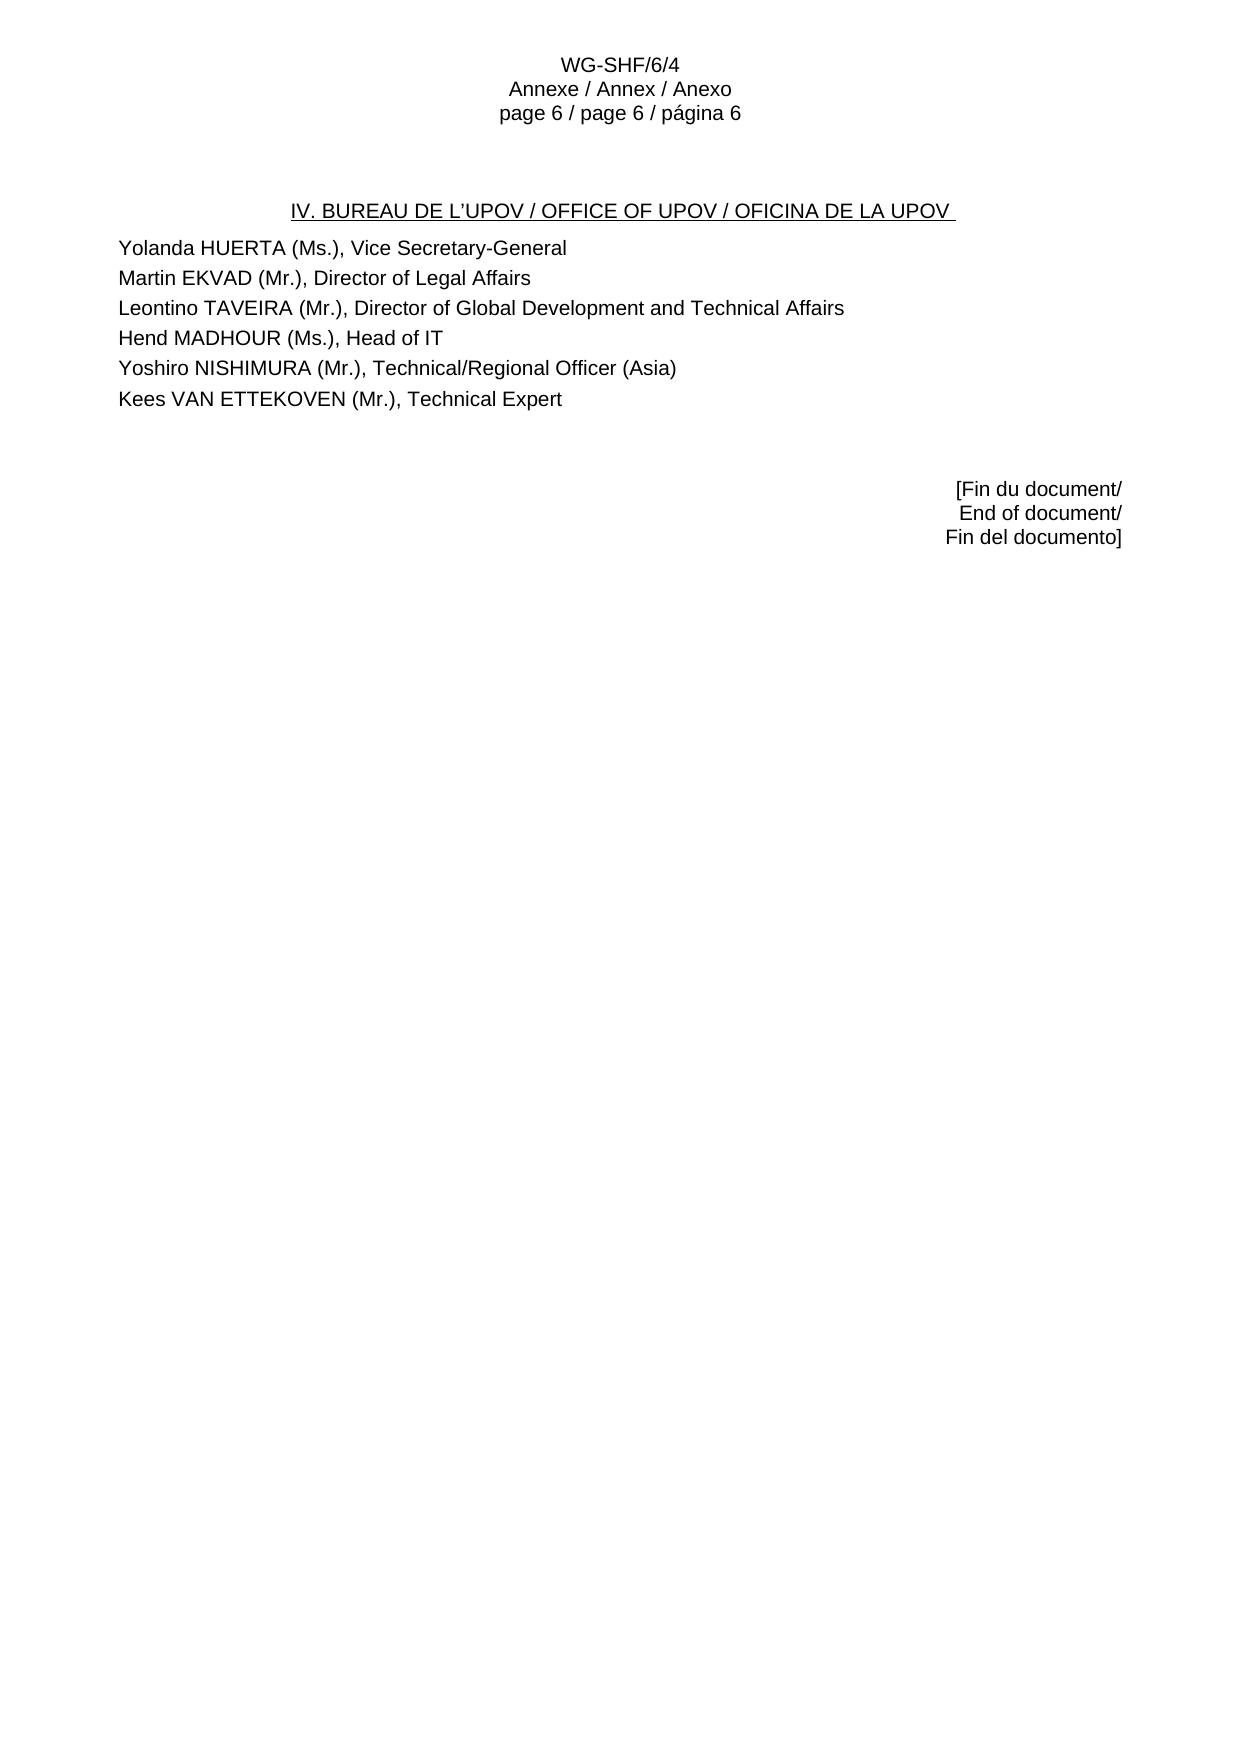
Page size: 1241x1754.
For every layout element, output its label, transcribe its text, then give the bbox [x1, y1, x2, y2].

text Hend MADHOUR (Ms.), Head of IT [118, 326, 1122, 350]
text Yoshiro NISHIMURA (Mr.), Technical/Regional Officer (Asia) [118, 356, 1122, 380]
text Yolanda HUERTA (Ms.), Vice Secretary-General [118, 235, 1122, 259]
subtitle IV. BUREAU DE L’UPOV / OFFICE OF UPOV / OFICINA DE LA UPOV [118, 199, 1122, 223]
text Leontino TAVEIRA (Mr.), Director of Global Development and Technical Affairs [118, 296, 1122, 320]
text Kees VAN ETTEKOVEN (Mr.), Technical Expert [118, 386, 1122, 410]
text [Fin du document/ End of document/ Fin del documento] [118, 477, 1122, 549]
text Martin EKVAD (Mr.), Director of Legal Affairs [118, 266, 1122, 289]
